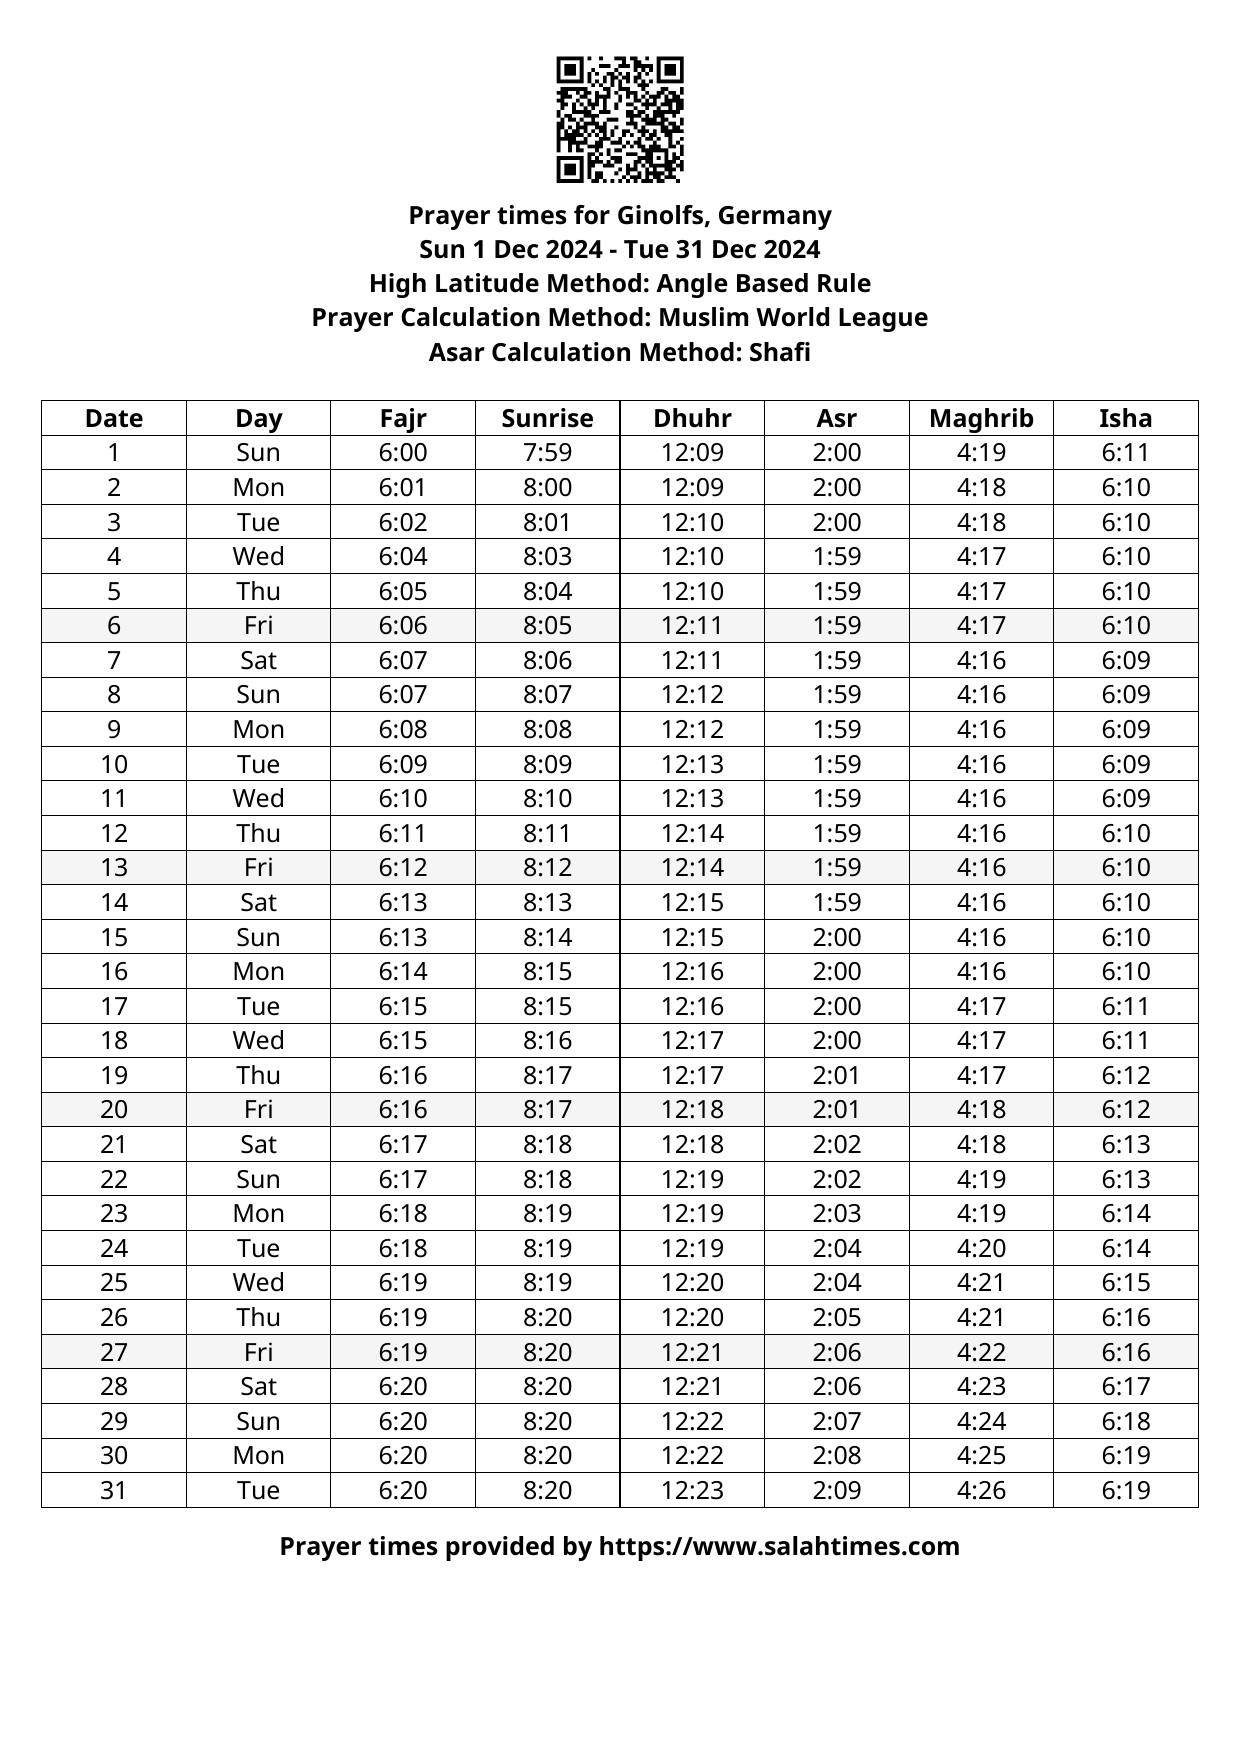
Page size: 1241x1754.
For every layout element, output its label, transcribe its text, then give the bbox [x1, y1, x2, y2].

table_cell 6:10 [1054, 816, 1198, 849]
table_cell 6:08 [331, 712, 475, 746]
table_cell Mon [187, 470, 330, 504]
table_cell 6:18 [1054, 1404, 1198, 1437]
table_cell 1:59 [765, 539, 909, 573]
table_cell 1:59 [765, 851, 909, 884]
table_cell Tue [187, 505, 330, 538]
table_cell 17 [42, 989, 186, 1022]
table_cell 8:15 [476, 954, 619, 988]
table_header Asr [765, 401, 909, 434]
table_cell 8:19 [476, 1196, 619, 1230]
table_cell 6:10 [1054, 609, 1198, 642]
table_cell 1:59 [765, 781, 909, 815]
table_cell 12:12 [621, 678, 764, 711]
table_cell 8:16 [476, 1024, 619, 1057]
table_cell 2:02 [765, 1127, 909, 1161]
table_cell 12:20 [621, 1266, 764, 1299]
table_cell 2:00 [765, 1024, 909, 1057]
text Prayer Calculation Method: Muslim World League [42, 300, 1198, 334]
table_cell 8:19 [476, 1231, 619, 1264]
table_cell 8:20 [476, 1439, 619, 1472]
table_cell 6:09 [1054, 643, 1198, 677]
table_cell 4:17 [910, 574, 1053, 607]
table_cell 4:16 [910, 954, 1053, 988]
table_cell 6:10 [1054, 470, 1198, 504]
table_cell 1:59 [765, 643, 909, 677]
table_cell 1:59 [765, 609, 909, 642]
table_cell 6:01 [331, 470, 475, 504]
table_cell 12:14 [621, 816, 764, 849]
table_cell Mon [187, 1196, 330, 1230]
table_cell 18 [42, 1024, 186, 1057]
table_cell 4:16 [910, 885, 1053, 919]
table_cell 8:20 [476, 1369, 619, 1403]
table_header Fajr [331, 401, 475, 434]
table_cell 24 [42, 1231, 186, 1264]
table_cell 8:13 [476, 885, 619, 919]
table_cell Sat [187, 1127, 330, 1161]
table_cell 14 [42, 885, 186, 919]
table_cell 12:16 [621, 989, 764, 1022]
table_cell 6:15 [331, 989, 475, 1022]
table_cell 2:00 [765, 505, 909, 538]
table_cell 6:20 [331, 1404, 475, 1437]
table_cell 4:18 [910, 1093, 1053, 1126]
table_cell 13 [42, 851, 186, 884]
table_cell 4:26 [910, 1473, 1053, 1507]
table_cell 2:04 [765, 1231, 909, 1264]
table_cell 8:05 [476, 609, 619, 642]
table_cell 8:17 [476, 1058, 619, 1092]
table_cell 19 [42, 1058, 186, 1092]
text Prayer times for Ginolfs, Germany [42, 198, 1198, 232]
table_cell 8 [42, 678, 186, 711]
table_cell 1:59 [765, 712, 909, 746]
table_cell 6:02 [331, 505, 475, 538]
table_cell 6:07 [331, 643, 475, 677]
table_cell 25 [42, 1266, 186, 1299]
table_cell Fri [187, 609, 330, 642]
table_cell 6:18 [331, 1231, 475, 1264]
table_cell Mon [187, 1439, 330, 1472]
table_cell 1:59 [765, 747, 909, 780]
table_cell 8:08 [476, 712, 619, 746]
table_cell 4:17 [910, 539, 1053, 573]
text Prayer times provided by https://www.salahtimes.com [42, 1528, 1198, 1563]
table_cell 6:13 [331, 920, 475, 953]
table_cell 2:08 [765, 1439, 909, 1472]
table_cell 12:15 [621, 885, 764, 919]
table_cell 8:07 [476, 678, 619, 711]
table_cell 4:21 [910, 1300, 1053, 1334]
table_header Isha [1054, 401, 1198, 434]
picture [542, 41, 699, 198]
table_header Dhuhr [621, 401, 764, 434]
table_cell 6:17 [331, 1162, 475, 1195]
table_cell 6:13 [331, 885, 475, 919]
table_cell 6:20 [331, 1473, 475, 1507]
table_cell 8:09 [476, 747, 619, 780]
table_cell Sun [187, 678, 330, 711]
table_cell 12:18 [621, 1093, 764, 1126]
table_cell 9 [42, 712, 186, 746]
table_cell Fri [187, 851, 330, 884]
table_cell 6:19 [331, 1266, 475, 1299]
table_cell Wed [187, 781, 330, 815]
table_cell 8:04 [476, 574, 619, 607]
table_cell 6:04 [331, 539, 475, 573]
table_cell 30 [42, 1439, 186, 1472]
table_cell 12:20 [621, 1300, 764, 1334]
table_cell 26 [42, 1300, 186, 1334]
table_cell 12:19 [621, 1231, 764, 1264]
table_cell 6 [42, 609, 186, 642]
table_cell 8:20 [476, 1335, 619, 1368]
table_header Maghrib [910, 401, 1053, 434]
table_cell 6:15 [331, 1024, 475, 1057]
table_cell 6:10 [331, 781, 475, 815]
table_cell 6:15 [1054, 1266, 1198, 1299]
table_cell 4:17 [910, 1024, 1053, 1057]
table_cell Fri [187, 1335, 330, 1368]
table_cell 12:22 [621, 1439, 764, 1472]
table_cell 1:59 [765, 574, 909, 607]
table_cell 8:20 [476, 1473, 619, 1507]
table_cell 2:02 [765, 1162, 909, 1195]
table_cell 12:21 [621, 1335, 764, 1368]
table_cell 12:17 [621, 1058, 764, 1092]
table_cell 2:01 [765, 1058, 909, 1092]
table_cell 4:19 [910, 1162, 1053, 1195]
table_cell 8:00 [476, 470, 619, 504]
table_cell 12:19 [621, 1196, 764, 1230]
table_cell 6:13 [1054, 1162, 1198, 1195]
table_cell 12 [42, 816, 186, 849]
table_cell 6:12 [331, 851, 475, 884]
table_cell 6:09 [1054, 712, 1198, 746]
table_cell Fri [187, 1093, 330, 1126]
table_cell 12:10 [621, 539, 764, 573]
table_cell 7:59 [476, 436, 619, 469]
table_cell 6:09 [1054, 747, 1198, 780]
table_cell 6:14 [1054, 1231, 1198, 1264]
table_cell 12:23 [621, 1473, 764, 1507]
table_cell Tue [187, 1473, 330, 1507]
table_cell 4:24 [910, 1404, 1053, 1437]
table_cell 6:09 [331, 747, 475, 780]
table_cell 2:00 [765, 920, 909, 953]
table_cell 6:16 [1054, 1335, 1198, 1368]
table_cell 8:11 [476, 816, 619, 849]
table_cell 6:19 [1054, 1439, 1198, 1472]
table_cell Wed [187, 1266, 330, 1299]
table_cell 8:01 [476, 505, 619, 538]
table_cell 6:10 [1054, 885, 1198, 919]
table_cell 6:19 [1054, 1473, 1198, 1507]
table_cell 8:20 [476, 1404, 619, 1437]
table_cell Thu [187, 1300, 330, 1334]
table_cell Sun [187, 1162, 330, 1195]
table_cell Sun [187, 920, 330, 953]
table_cell 6:17 [331, 1127, 475, 1161]
table_cell 6:10 [1054, 851, 1198, 884]
table_cell 2:01 [765, 1093, 909, 1126]
table_cell 11 [42, 781, 186, 815]
table_cell 28 [42, 1369, 186, 1403]
table_cell Wed [187, 1024, 330, 1057]
table_cell Tue [187, 1231, 330, 1264]
table_cell 6:11 [1054, 436, 1198, 469]
table_cell 6:11 [1054, 989, 1198, 1022]
table_cell 4:18 [910, 1127, 1053, 1161]
table_cell 1:59 [765, 816, 909, 849]
table_cell 4:16 [910, 747, 1053, 780]
table_cell 12:10 [621, 505, 764, 538]
table_cell 8:14 [476, 920, 619, 953]
table_cell 4:18 [910, 505, 1053, 538]
table_cell Mon [187, 712, 330, 746]
table_cell 8:03 [476, 539, 619, 573]
table_cell 6:17 [1054, 1369, 1198, 1403]
table_cell 4:21 [910, 1266, 1053, 1299]
table_cell 2:00 [765, 436, 909, 469]
table_cell 8:10 [476, 781, 619, 815]
table_header Date [42, 401, 186, 434]
text Sun 1 Dec 2024 - Tue 31 Dec 2024 [42, 232, 1198, 266]
table_cell 6:10 [1054, 574, 1198, 607]
table_cell 12:12 [621, 712, 764, 746]
table_cell 8:18 [476, 1127, 619, 1161]
table_cell 6:11 [1054, 1024, 1198, 1057]
text High Latitude Method: Angle Based Rule [42, 266, 1198, 300]
table_cell Tue [187, 747, 330, 780]
table_cell 6:20 [331, 1439, 475, 1472]
table_cell 12:11 [621, 609, 764, 642]
table_cell 4:16 [910, 920, 1053, 953]
table_cell 6:09 [1054, 781, 1198, 815]
table_cell 2:04 [765, 1266, 909, 1299]
table_cell 2:06 [765, 1335, 909, 1368]
table_cell 12:11 [621, 643, 764, 677]
table_cell 8:06 [476, 643, 619, 677]
table_cell 4:16 [910, 851, 1053, 884]
table_cell 6:10 [1054, 539, 1198, 573]
table_cell 7 [42, 643, 186, 677]
table_cell 2:03 [765, 1196, 909, 1230]
table_cell 1:59 [765, 885, 909, 919]
table_cell 15 [42, 920, 186, 953]
table_cell 6:16 [1054, 1300, 1198, 1334]
table_cell Mon [187, 954, 330, 988]
table_cell 10 [42, 747, 186, 780]
table_cell Wed [187, 539, 330, 573]
table_cell 2:00 [765, 954, 909, 988]
table_cell Thu [187, 574, 330, 607]
table_cell 4:16 [910, 781, 1053, 815]
table_cell 4:17 [910, 1058, 1053, 1092]
table_cell 3 [42, 505, 186, 538]
table_cell 6:12 [1054, 1093, 1198, 1126]
table_cell Thu [187, 816, 330, 849]
table_cell 2 [42, 470, 186, 504]
table_cell 6:11 [331, 816, 475, 849]
table_cell Sat [187, 643, 330, 677]
table_cell 2:06 [765, 1369, 909, 1403]
table_cell 12:13 [621, 781, 764, 815]
table_cell 6:16 [331, 1058, 475, 1092]
table_cell 23 [42, 1196, 186, 1230]
table_cell 8:19 [476, 1266, 619, 1299]
table_cell 4 [42, 539, 186, 573]
table_cell 6:07 [331, 678, 475, 711]
table_cell 4:20 [910, 1231, 1053, 1264]
table_cell 4:17 [910, 989, 1053, 1022]
table_cell 6:20 [331, 1369, 475, 1403]
table_cell 8:15 [476, 989, 619, 1022]
table_cell 12:10 [621, 574, 764, 607]
table_cell 6:13 [1054, 1127, 1198, 1161]
table_cell 6:06 [331, 609, 475, 642]
table_cell 6:10 [1054, 505, 1198, 538]
table_cell 4:16 [910, 643, 1053, 677]
table_cell 8:12 [476, 851, 619, 884]
table_cell 6:18 [331, 1196, 475, 1230]
table_cell 2:00 [765, 989, 909, 1022]
table_cell 6:19 [331, 1300, 475, 1334]
table_cell 4:16 [910, 816, 1053, 849]
table_cell 2:09 [765, 1473, 909, 1507]
table_cell Sat [187, 885, 330, 919]
table_cell 6:05 [331, 574, 475, 607]
table_cell 1:59 [765, 678, 909, 711]
table_cell 6:14 [1054, 1196, 1198, 1230]
table_cell Sun [187, 436, 330, 469]
table_cell 16 [42, 954, 186, 988]
table_cell 12:16 [621, 954, 764, 988]
table_cell 8:17 [476, 1093, 619, 1126]
table_cell 8:20 [476, 1300, 619, 1334]
table_cell 12:19 [621, 1162, 764, 1195]
table_cell 6:09 [1054, 678, 1198, 711]
table_header Day [187, 401, 330, 434]
table_cell 4:22 [910, 1335, 1053, 1368]
table_cell Sat [187, 1369, 330, 1403]
table_cell 20 [42, 1093, 186, 1126]
table_cell 6:16 [331, 1093, 475, 1126]
table_cell 4:19 [910, 1196, 1053, 1230]
table_header Sunrise [476, 401, 619, 434]
table_cell 6:12 [1054, 1058, 1198, 1092]
table_cell 4:23 [910, 1369, 1053, 1403]
table_cell 4:17 [910, 609, 1053, 642]
table_cell 12:18 [621, 1127, 764, 1161]
table_cell 2:05 [765, 1300, 909, 1334]
table_cell 29 [42, 1404, 186, 1437]
table_cell 12:13 [621, 747, 764, 780]
table_cell Tue [187, 989, 330, 1022]
table_cell 6:19 [331, 1335, 475, 1368]
table_cell 12:09 [621, 436, 764, 469]
table_cell 4:16 [910, 712, 1053, 746]
table_cell 12:09 [621, 470, 764, 504]
table_cell 8:18 [476, 1162, 619, 1195]
text Asar Calculation Method: Shafi [42, 334, 1198, 368]
table_cell 12:22 [621, 1404, 764, 1437]
table_cell 21 [42, 1127, 186, 1161]
table_cell Sun [187, 1404, 330, 1437]
table_cell Thu [187, 1058, 330, 1092]
table_cell 12:15 [621, 920, 764, 953]
table_cell 1 [42, 436, 186, 469]
table_cell 6:10 [1054, 954, 1198, 988]
table_cell 2:07 [765, 1404, 909, 1437]
table_cell 6:00 [331, 436, 475, 469]
table_cell 31 [42, 1473, 186, 1507]
table_cell 4:16 [910, 678, 1053, 711]
table_cell 12:17 [621, 1024, 764, 1057]
table_cell 6:14 [331, 954, 475, 988]
table_cell 4:19 [910, 436, 1053, 469]
table_cell 27 [42, 1335, 186, 1368]
table_cell 4:18 [910, 470, 1053, 504]
table_cell 4:25 [910, 1439, 1053, 1472]
table_cell 22 [42, 1162, 186, 1195]
table_cell 5 [42, 574, 186, 607]
table_cell 2:00 [765, 470, 909, 504]
table_cell 12:21 [621, 1369, 764, 1403]
table_cell 12:14 [621, 851, 764, 884]
table_cell 6:10 [1054, 920, 1198, 953]
